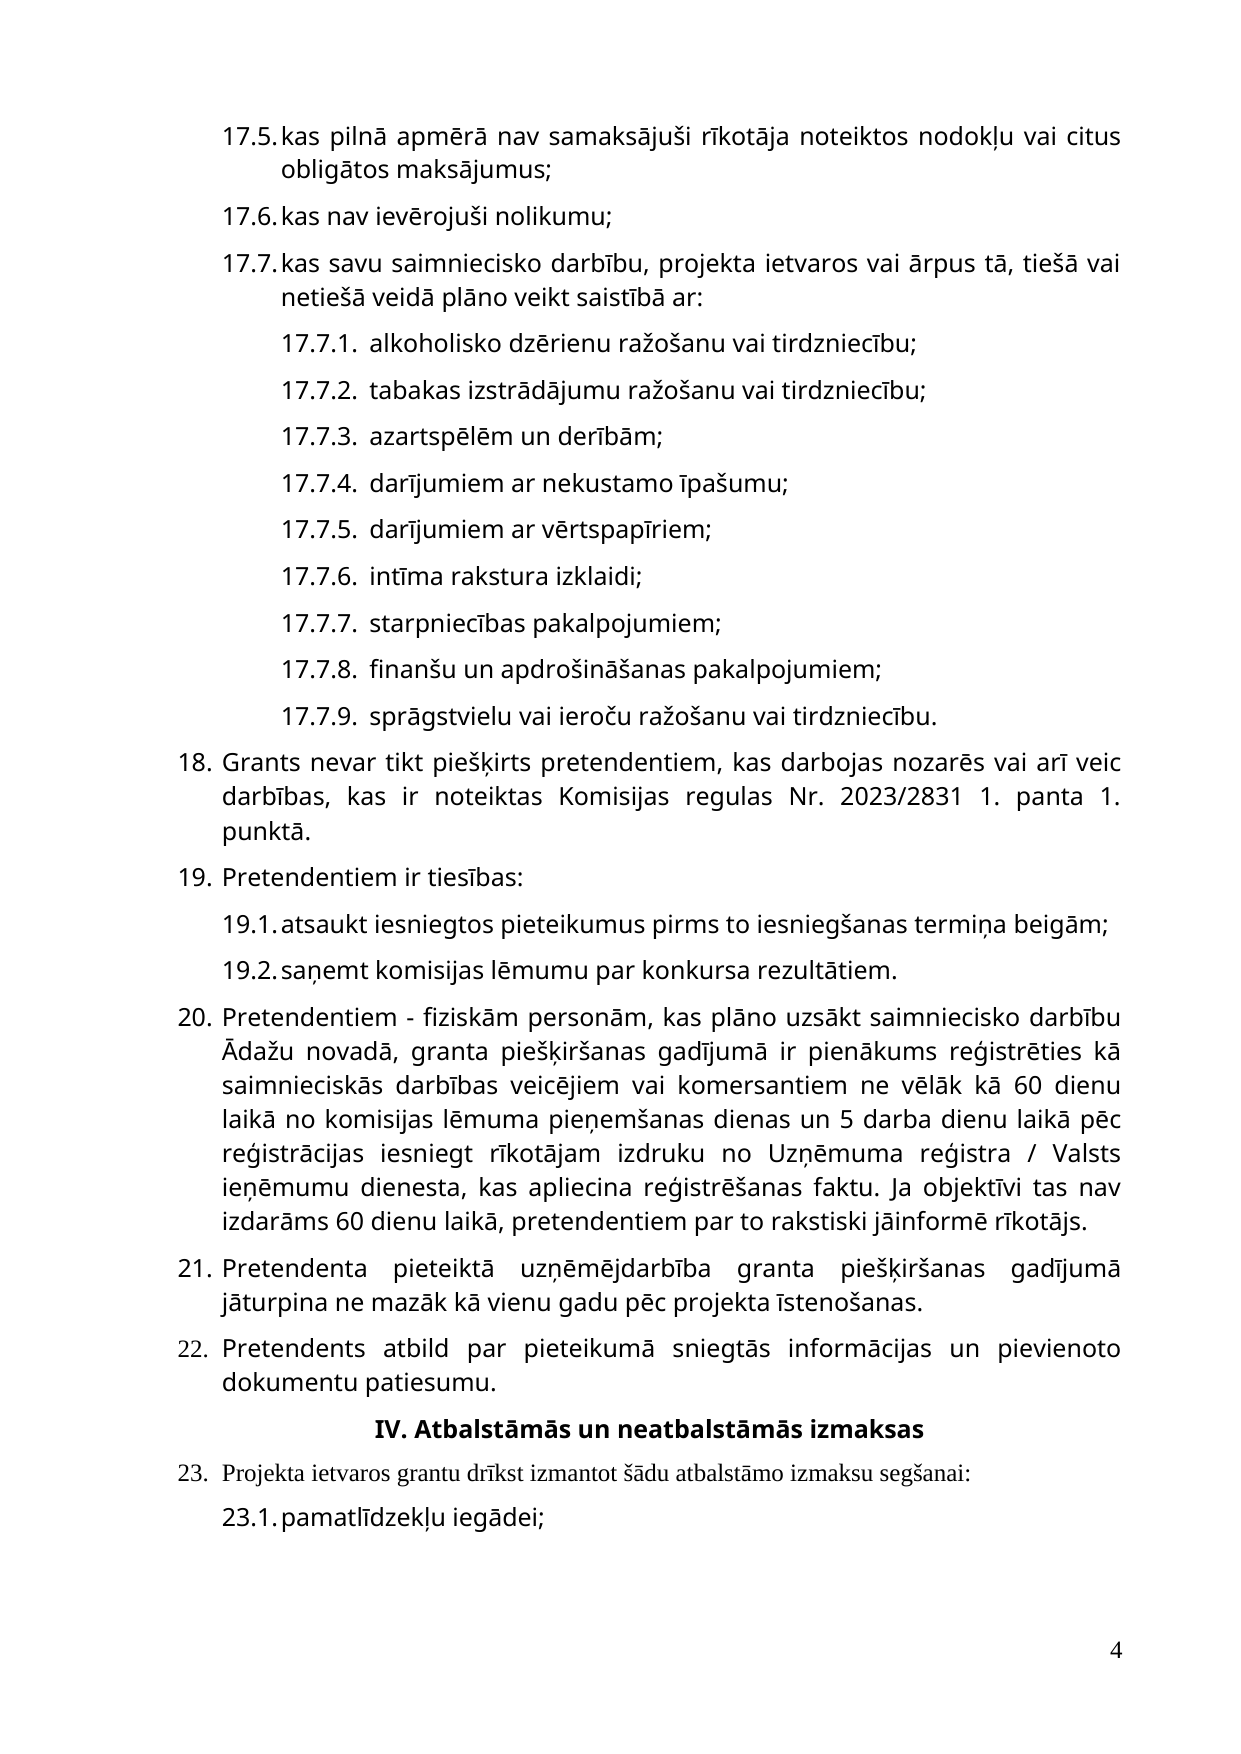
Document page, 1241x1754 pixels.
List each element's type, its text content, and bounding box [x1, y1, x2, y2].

text IV. Atbalstāmās un neatbalstāmās izmaksas [177, 1412, 1122, 1446]
list kas nav ievērojuši nolikumu; [222, 199, 1122, 233]
list sprāgstvielu vai ieroču ražošanu vai tirdzniecību. [281, 698, 1122, 732]
list kas pilnā apmērā nav samaksājuši rīkotāja noteiktos nodokļu vai citus obligātos maksājumus; [222, 118, 1122, 186]
list finanšu un apdrošināšanas pakalpojumiem; [281, 652, 1122, 686]
list tabakas izstrādājumu ražošanu vai tirdzniecību; [281, 372, 1122, 407]
list azartspēlēm un derībām; [281, 419, 1122, 453]
list Pretendentiem - fiziskām personām, kas plāno uzsākt saimniecisko darbību Ādažu novadā, granta piešķiršanas gadījumā ir pienākums reģistrēties kā saimnieciskās darbības veicējiem vai komersantiem ne vēlāk kā 60 dienu laikā no komisijas lēmuma pieņemšanas dienas un 5 darba dienu laikā pēc reģistrācijas iesniegt rīkotājam izdruku no Uzņēmuma reģistra / Valsts ieņēmumu dienesta, kas apliecina reģistrēšanas faktu. Ja objektīvi tas nav izdarāms 60 dienu laikā, pretendentiem par to rakstiski jāinformē rīkotājs. [177, 999, 1122, 1238]
list starpniecības pakalpojumiem; [281, 605, 1122, 639]
list Projekta ietvaros grantu drīkst izmantot šādu atbalstāmo izmaksu segšanai: [177, 1458, 1122, 1487]
list atsaukt iesniegtos pieteikumus pirms to iesniegšanas termiņa beigām; [222, 906, 1122, 940]
list kas savu saimniecisko darbību, projekta ietvaros vai ārpus tā, tiešā vai netiešā veidā plāno veikt saistībā ar: [222, 245, 1122, 313]
list darījumiem ar vērtspapīriem; [281, 512, 1122, 546]
list Pretendentiem ir tiesības: [177, 860, 1122, 894]
list Pretendenta pieteiktā uzņēmējdarbība granta piešķiršanas gadījumā jāturpina ne mazāk kā vienu gadu pēc projekta īstenošanas. [177, 1250, 1122, 1318]
list intīma rakstura izklaidi; [281, 559, 1122, 593]
list alkoholisko dzērienu ražošanu vai tirdzniecību; [281, 326, 1122, 360]
list pamatlīdzekļu iegādei; [222, 1499, 1122, 1533]
list Grants nevar tikt piešķirts pretendentiem, kas darbojas nozarēs vai arī veic darbības, kas ir noteiktas Komisijas regulas Nr. 2023/2831 1. panta 1. punktā. [177, 745, 1122, 847]
list Pretendents atbild par pieteikumā sniegtās informācijas un pievienoto dokumentu patiesumu. [177, 1331, 1122, 1399]
list darījumiem ar nekustamo īpašumu; [281, 466, 1122, 500]
list saņemt komisijas lēmumu par konkursa rezultātiem. [222, 953, 1122, 987]
